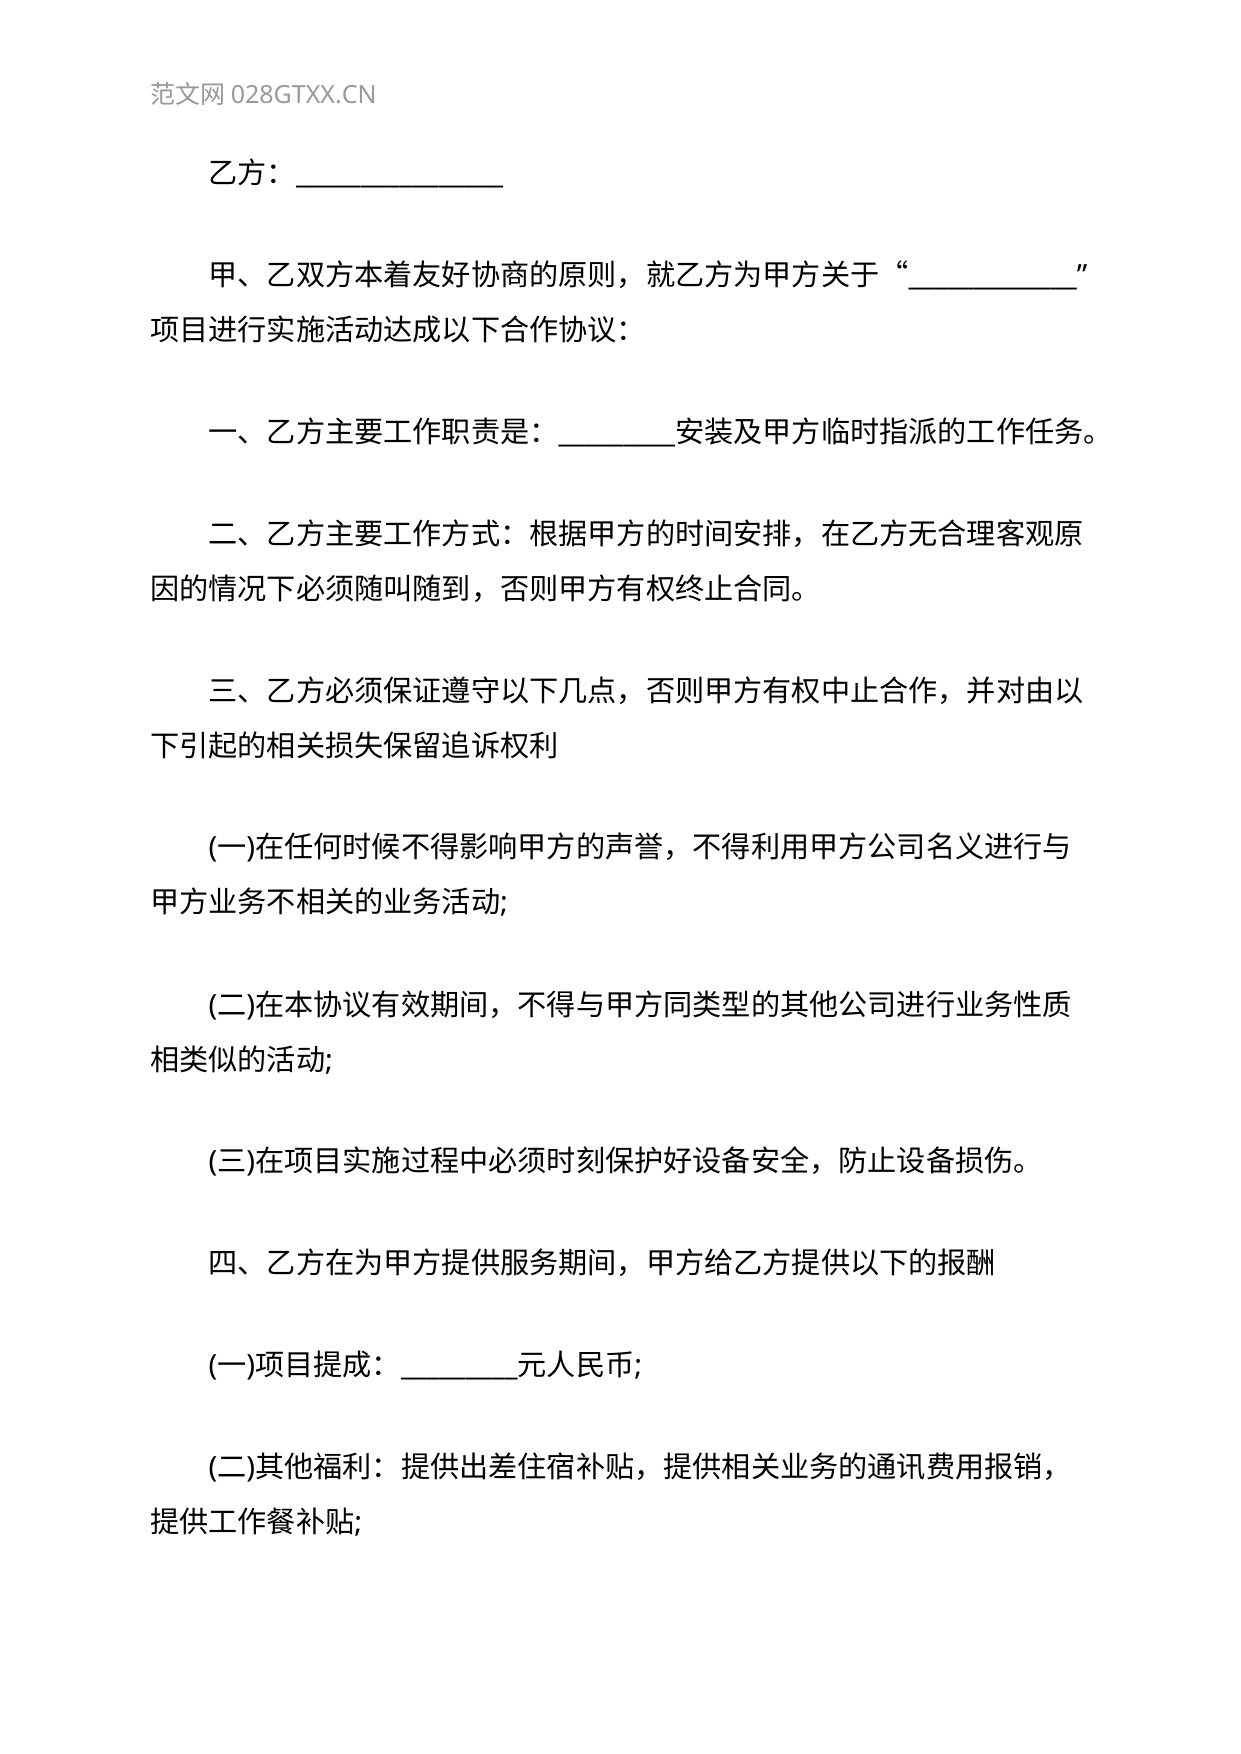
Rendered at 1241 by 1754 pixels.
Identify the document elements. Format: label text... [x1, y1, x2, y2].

text 四、乙方在为甲方提供服务期间，甲方给乙方提供以下的报酬 [150, 1240, 1090, 1282]
text 三、乙方必须保证遵守以下几点，否则甲方有权中止合作，并对由以下引起的相关损失保留追诉权利 [150, 667, 1090, 764]
text 二、乙方主要工作方式：根据甲方的时间安排，在乙方无合理客观原因的情况下必须随叫随到，否则甲方有权终止合同。 [150, 511, 1090, 608]
text 乙方：________________ [150, 150, 1090, 192]
text (二)其他福利：提供出差住宿补贴，提供相关业务的通讯费用报销，提供工作餐补贴; [150, 1444, 1090, 1541]
text (一)项目提成：_________元人民币; [150, 1342, 1090, 1384]
text 一、乙方主要工作职责是：_________安装及甲方临时指派的工作任务。 [150, 409, 1090, 451]
text 甲、乙双方本着友好协商的原则，就乙方为甲方关于“_____________”项目进行实施活动达成以下合作协议： [150, 252, 1090, 349]
text (三)在项目实施过程中必须时刻保护好设备安全，防止设备损伤。 [150, 1138, 1090, 1180]
text (一)在任何时候不得影响甲方的声誉，不得利用甲方公司名义进行与甲方业务不相关的业务活动; [150, 824, 1090, 921]
text (二)在本协议有效期间，不得与甲方同类型的其他公司进行业务性质相类似的活动; [150, 981, 1090, 1078]
